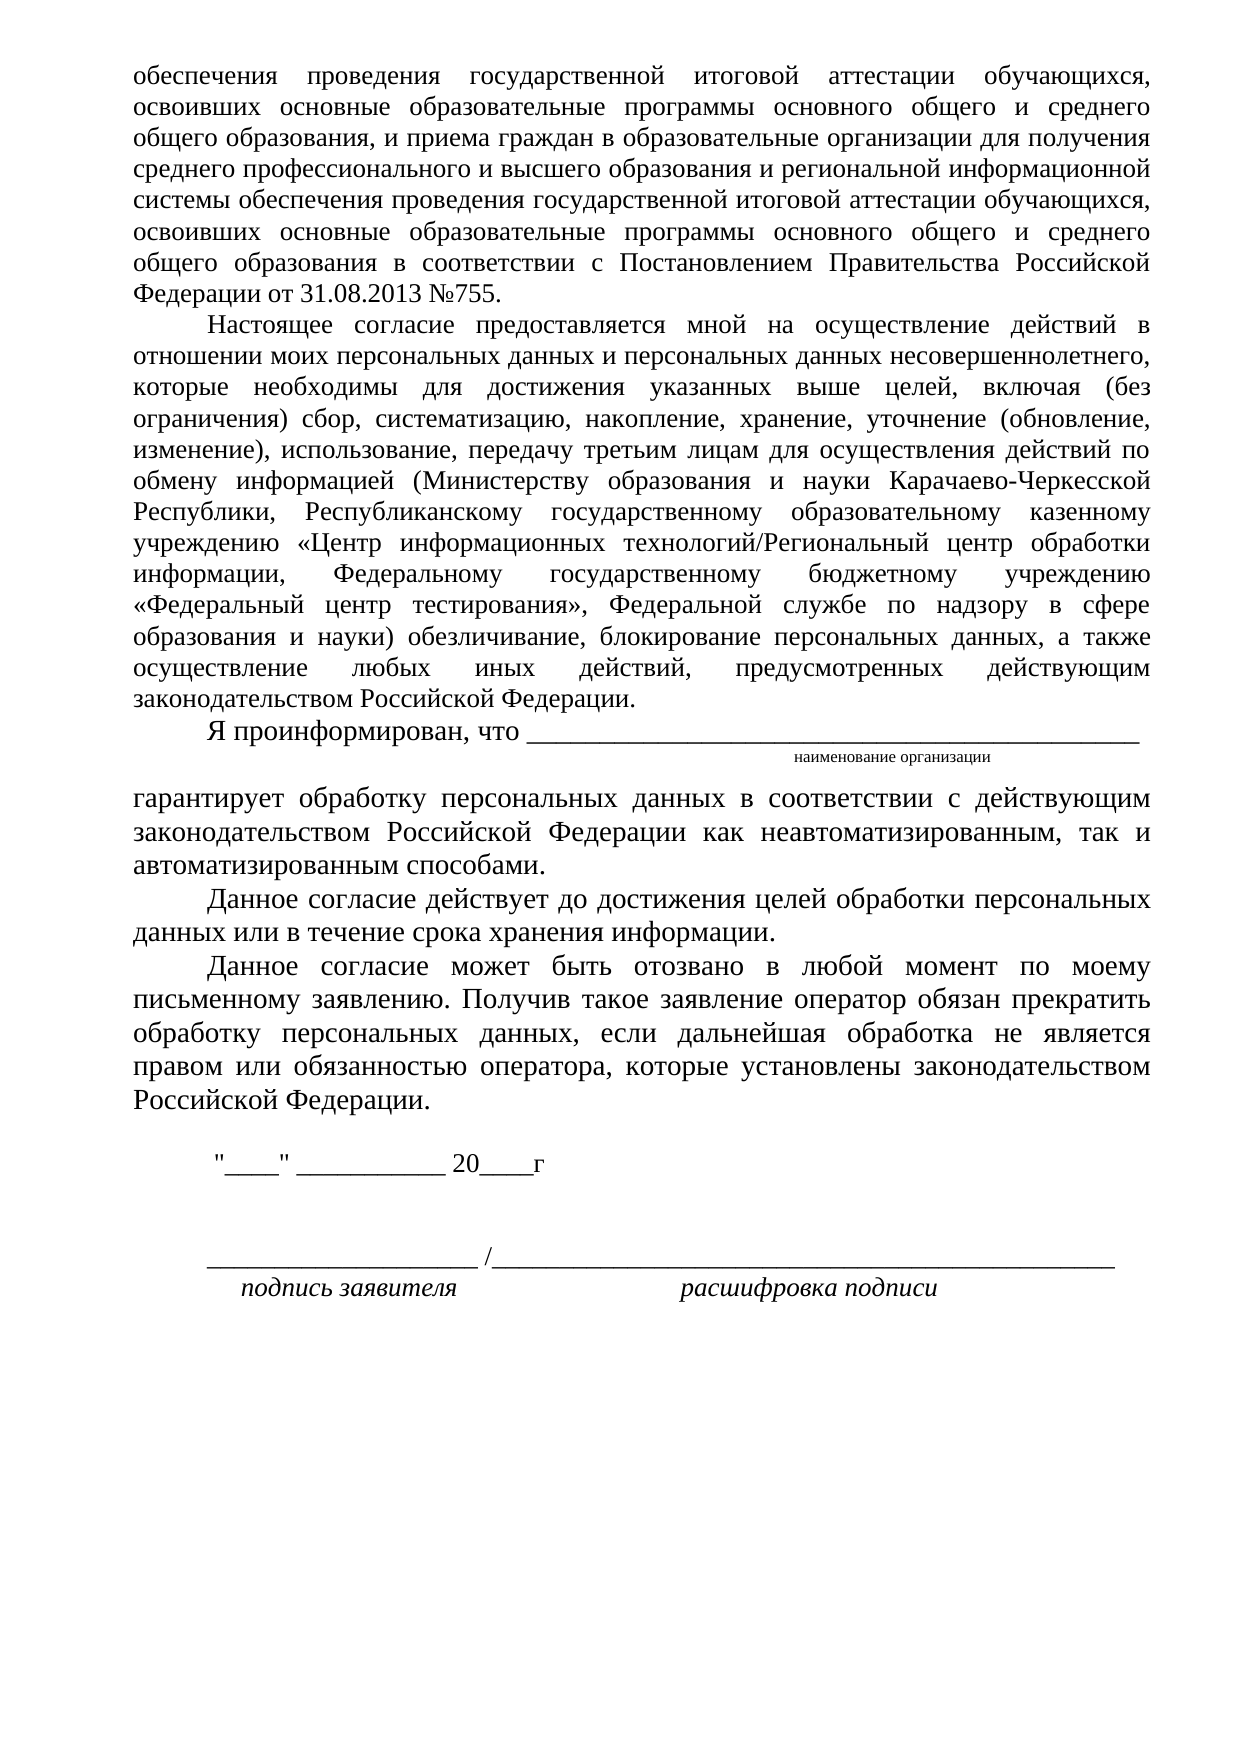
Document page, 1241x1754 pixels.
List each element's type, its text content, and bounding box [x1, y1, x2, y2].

text Данное согласие может быть отозвано в любой момент по моему письменному заявлению. Получив такое заявление оператор обязан прекратить обработку персональных данных, если дальнейшая обработка не является правом или обязанностью оператора, которые установлены законодательством Российской Федерации. [133, 948, 1152, 1116]
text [133, 59, 1152, 308]
text Я проинформирован, что __________________________________________ [133, 713, 1152, 747]
text "____" ___________ 20____г [133, 1147, 1152, 1178]
text гарантирует обработку персональных данных в соответствии с действующим законодательством Российской Федерации как неавтоматизированным, так и автоматизированным способами. [133, 780, 1152, 881]
text Данное согласие действует до достижения целей обработки персональных данных или в течение срока хранения информации. [133, 881, 1152, 948]
text Настоящее согласие предоставляется мной на осуществление действий в отношении моих персональных данных и персональных данных несовершеннолетнего, которые необходимы для достижения указанных выше целей, включая (без ограничения) сбор, систематизацию, накопление, хранение, уточнение (обновление, изменение), использование, передачу третьим лицам для осуществления действий по обмену информацией (Министерству образования и науки Карачаево-Черкесской Республики, Республиканскому государственному образовательному казенному учреждению «Центр информационных технологий/Региональный центр обработки информации, Федеральному государственному бюджетному учреждению «Федеральный центр тестирования», Федеральной службе по надзору в сфере образования и науки) обезличивание, блокирование персональных данных, а также осуществление любых иных действий, предусмотренных действующим законодательством Российской Федерации. [133, 308, 1152, 713]
text наименование организации [133, 747, 1152, 780]
text ____________________ /______________________________________________ [133, 1240, 1152, 1271]
text подпись заявителя расшифровка подписи [133, 1271, 1152, 1302]
